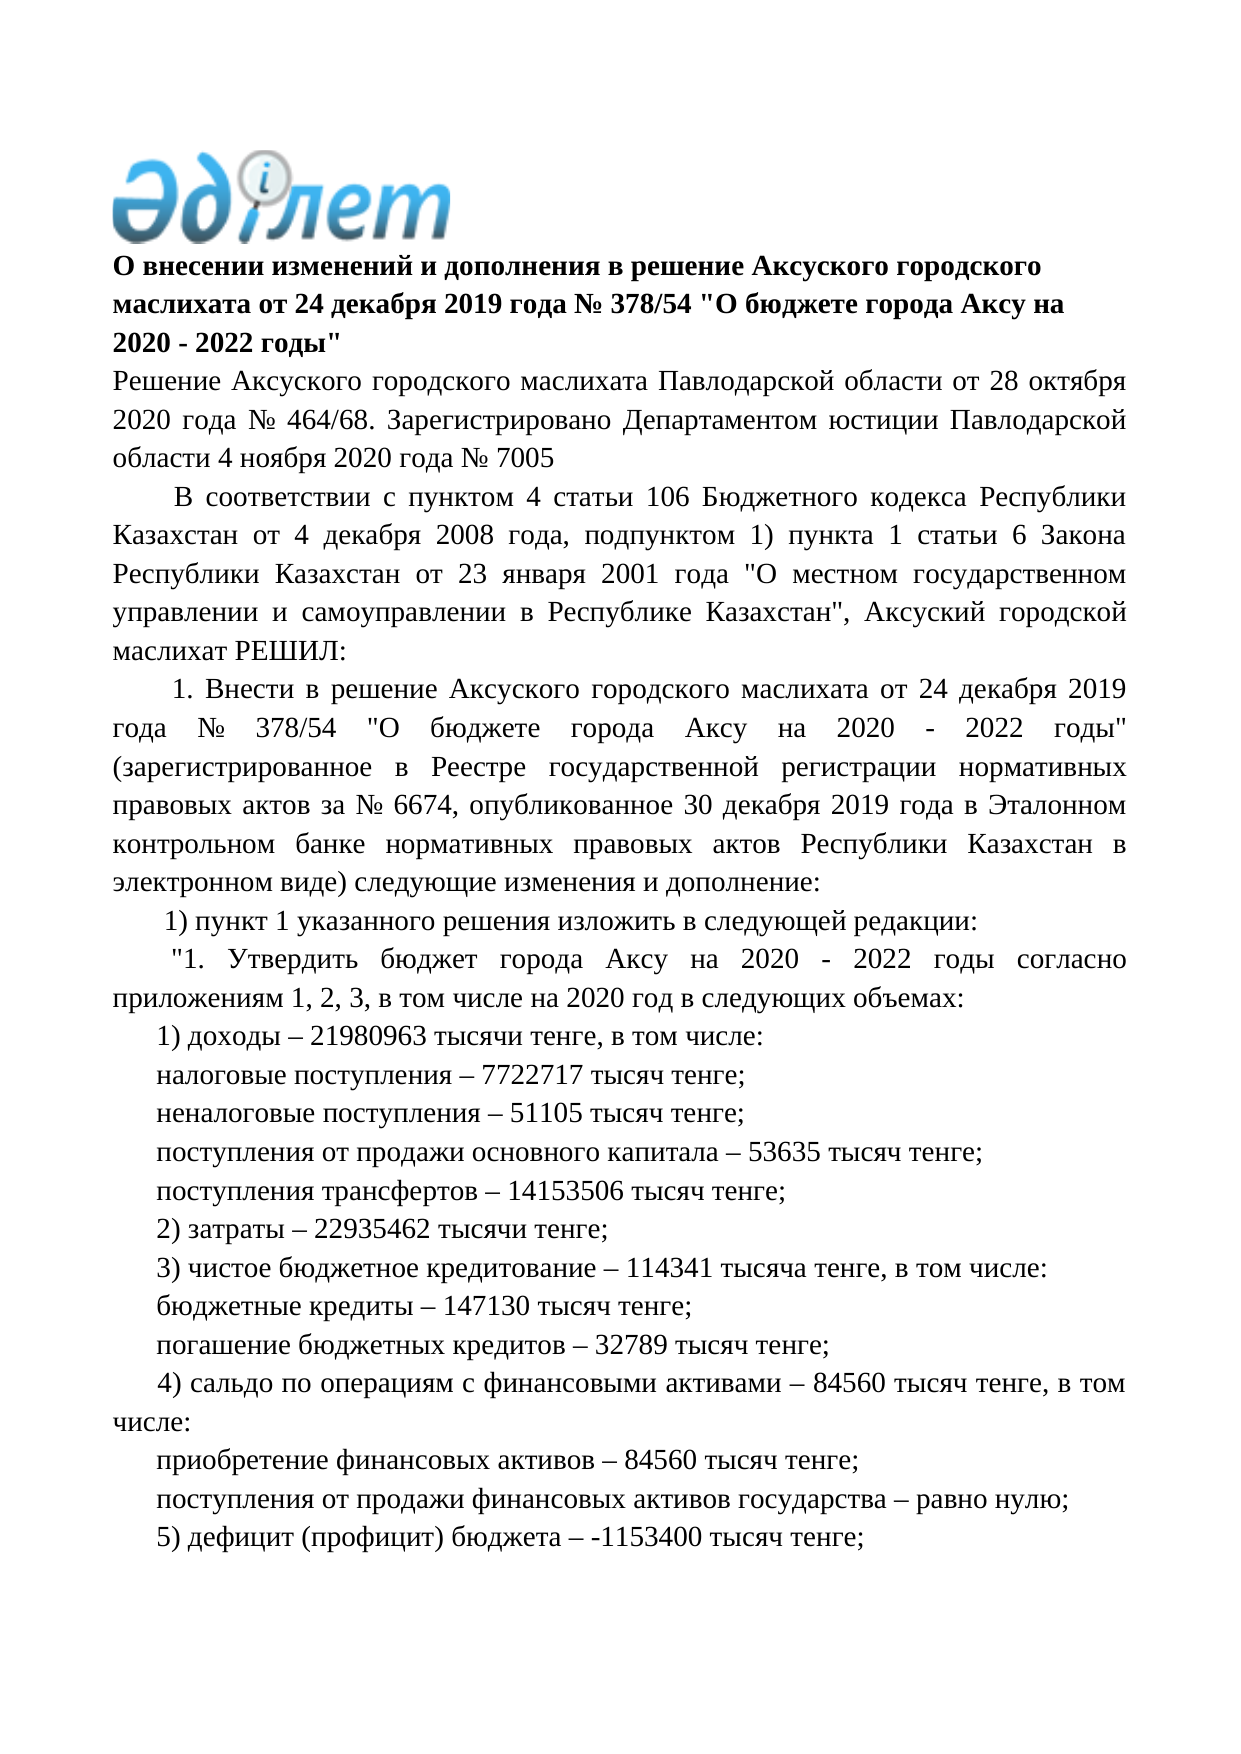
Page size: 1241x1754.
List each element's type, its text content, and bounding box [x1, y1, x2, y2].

text 5) дефицит (профицит) бюджета – -1153400 тысяч тенге; [112, 1519, 1128, 1553]
text 4) сальдо по операциям с финансовыми активами – 84560 тысяч тенге, в том числе: [112, 1365, 1128, 1437]
text В соответствии с пунктом 4 статьи 106 Бюджетного кодекса Республики Казахстан от 4 декабря 2008 года, подпунктом 1) пункта 1 статьи 6 Закона Республики Казахстан от 23 января 2001 года "О местном государственном управлении и самоуправлении в Республике Казахстан", Аксуский городской маслихат РЕШИЛ: [112, 479, 1128, 667]
text О внесении изменений и дополнения в решение Аксуского городского маслихата от 24 декабря 2019 года № 378/54 "О бюджете города Аксу на 2020 - 2022 годы" [112, 248, 1128, 358]
text неналоговые поступления – 51105 тысяч тенге; [112, 1096, 1128, 1129]
text Решение Аксуского городского маслихата Павлодарской области от 28 октября 2020 года № 464/68. Зарегистрировано Департаментом юстиции Павлодарской области 4 ноября 2020 года № 7005 [112, 363, 1128, 474]
text налоговые поступления – 7722717 тысяч тенге; [112, 1057, 1128, 1091]
text 1. Внести в решение Аксуского городского маслихата от 24 декабря 2019 года № 378/54 "О бюджете города Аксу на 2020 - 2022 годы" (зарегистрированное в Реестре государственной регистрации нормативных правовых актов за № 6674, опубликованное 30 декабря 2019 года в Эталонном контрольном банке нормативных правовых актов Республики Казахстан в электронном виде) следующие изменения и дополнение: [112, 672, 1128, 898]
text поступления от продажи финансовых активов государства – равно нулю; [112, 1481, 1128, 1514]
text поступления трансфертов – 14153506 тысяч тенге; [112, 1173, 1128, 1206]
text погашение бюджетных кредитов – 32789 тысяч тенге; [112, 1327, 1128, 1360]
text приобретение финансовых активов – 84560 тысяч тенге; [112, 1442, 1128, 1476]
text "1. Утвердить бюджет города Аксу на 2020 - 2022 годы согласно приложениям 1, 2, 3, в том числе на 2020 год в следующих объемах: [112, 941, 1128, 1013]
text бюджетные кредиты – 147130 тысяч тенге; [112, 1288, 1128, 1322]
text 1) доходы – 21980963 тысячи тенге, в том числе: [112, 1018, 1128, 1052]
text 1) пункт 1 указанного решения изложить в следующей редакции: [112, 903, 1128, 936]
picture [112, 150, 451, 244]
text поступления от продажи основного капитала – 53635 тысяч тенге; [112, 1134, 1128, 1168]
text 2) затраты – 22935462 тысячи тенге; [112, 1211, 1128, 1245]
text 3) чистое бюджетное кредитование – 114341 тысяча тенге, в том числе: [112, 1250, 1128, 1283]
